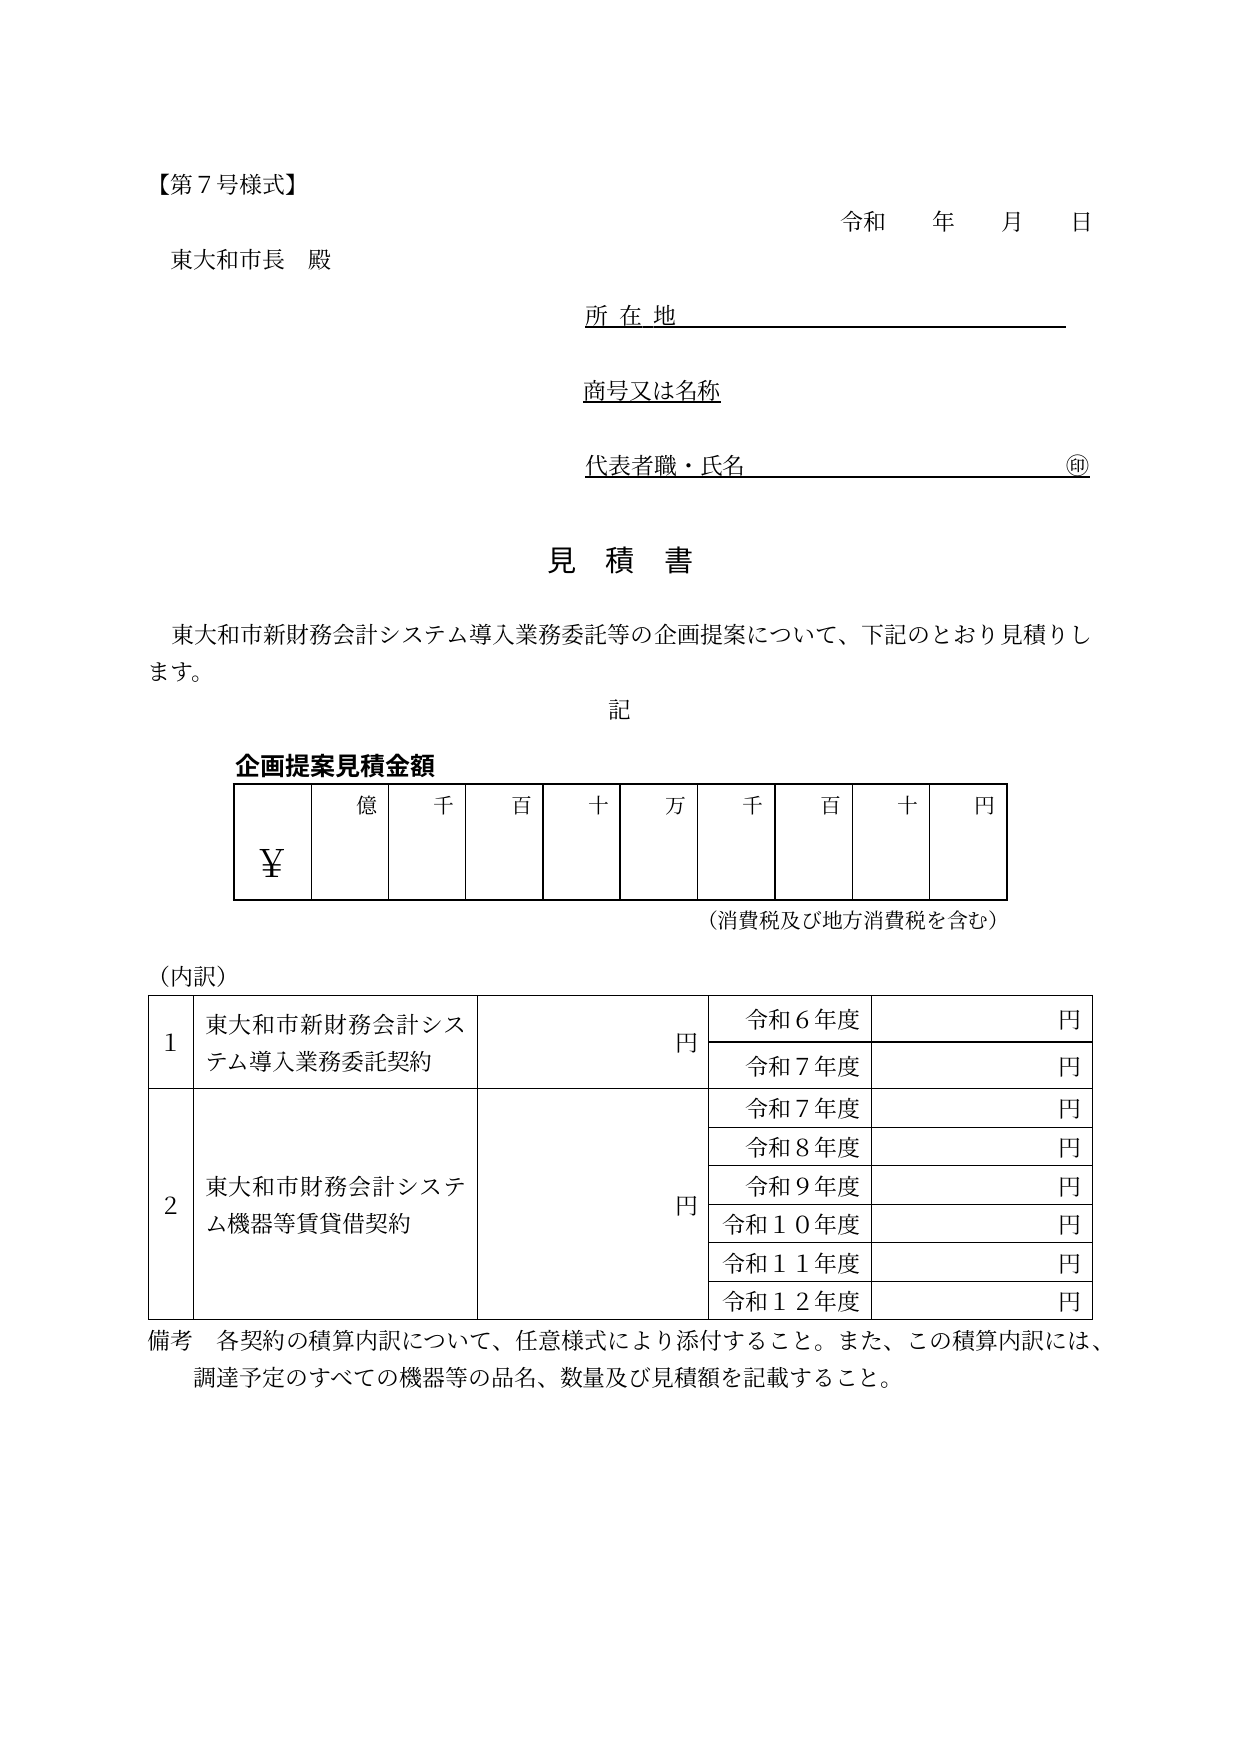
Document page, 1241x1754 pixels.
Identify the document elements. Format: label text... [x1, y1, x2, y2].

text （内訳） [148, 957, 1092, 995]
table_cell 円 [872, 1128, 1092, 1165]
text 企画提案見積金額 [148, 746, 1092, 783]
table_header 百 [466, 785, 542, 823]
table_cell 令和７年度 [709, 1043, 871, 1088]
table_cell [621, 824, 697, 899]
table_cell 東大和市財務会計システム機器等賃貸借契約 [194, 1089, 477, 1319]
table_header 十 [853, 785, 929, 823]
table_header 円 [930, 785, 1006, 823]
table_cell 円 [872, 1089, 1092, 1127]
table_cell 令和８年度 [709, 1128, 871, 1165]
text 商号又は名称 [148, 371, 1081, 408]
table_cell 令和９年度 [709, 1166, 871, 1204]
table_cell 円 [872, 1043, 1092, 1088]
table_cell 令和１１年度 [709, 1243, 871, 1281]
table_cell 円 [478, 1089, 708, 1319]
table_header 令和６年度 [709, 996, 871, 1041]
table_header 千 [389, 785, 465, 823]
table_header 千 [698, 785, 774, 823]
text ２ 記入欄が不足する場合は、適宜追加して記載してください。【第７号様式】 [148, 164, 1092, 202]
text 東大和市新財務会計システム導入業務委託等の企画提案について、下記のとおり見積りします。 [148, 614, 1092, 689]
table_cell [466, 824, 542, 899]
table_cell [930, 824, 1006, 899]
table_cell 令和７年度 [709, 1089, 871, 1127]
table_cell ￥ [235, 824, 311, 899]
table_cell [776, 824, 852, 899]
table_header 億 [312, 785, 388, 823]
table_cell 円 [872, 1205, 1092, 1242]
table_cell 円 [872, 1243, 1092, 1281]
table_header 円 [478, 996, 708, 1088]
table_header [235, 785, 311, 823]
table_header 十 [544, 785, 619, 823]
table_cell 円 [872, 1166, 1092, 1204]
table_cell ２ [149, 1089, 193, 1319]
table_cell 令和１０年度 [709, 1205, 871, 1242]
table_cell [698, 824, 774, 899]
text 見 積 書 [148, 521, 1092, 596]
table_cell 令和１２年度 [709, 1282, 871, 1319]
table_cell [389, 824, 465, 899]
table_header 円 [872, 996, 1092, 1041]
text 記 [148, 689, 1092, 727]
text 東大和市長 殿 [148, 239, 1092, 277]
text 代表者職・氏名 ㊞ [148, 446, 1092, 483]
table_cell [544, 824, 619, 899]
table_header 万 [621, 785, 697, 823]
text 所在地 [148, 296, 1081, 333]
table_header １ [149, 996, 193, 1088]
table_cell [312, 824, 388, 899]
text （消費税及び地方消費税を含む） [148, 901, 1009, 938]
text 令和 年 月 日 [148, 202, 1092, 239]
table_cell [853, 824, 929, 899]
text 備考 各契約の積算内訳について、任意様式により添付すること。また、この積算内訳には、調達予定のすべての機器等の品名、数量及び見積額を記載すること。 [148, 1320, 1092, 1395]
table_header 東大和市新財務会計システム導入業務委託契約 [194, 996, 477, 1088]
table_cell 円 [872, 1282, 1092, 1319]
table_header 百 [776, 785, 852, 823]
